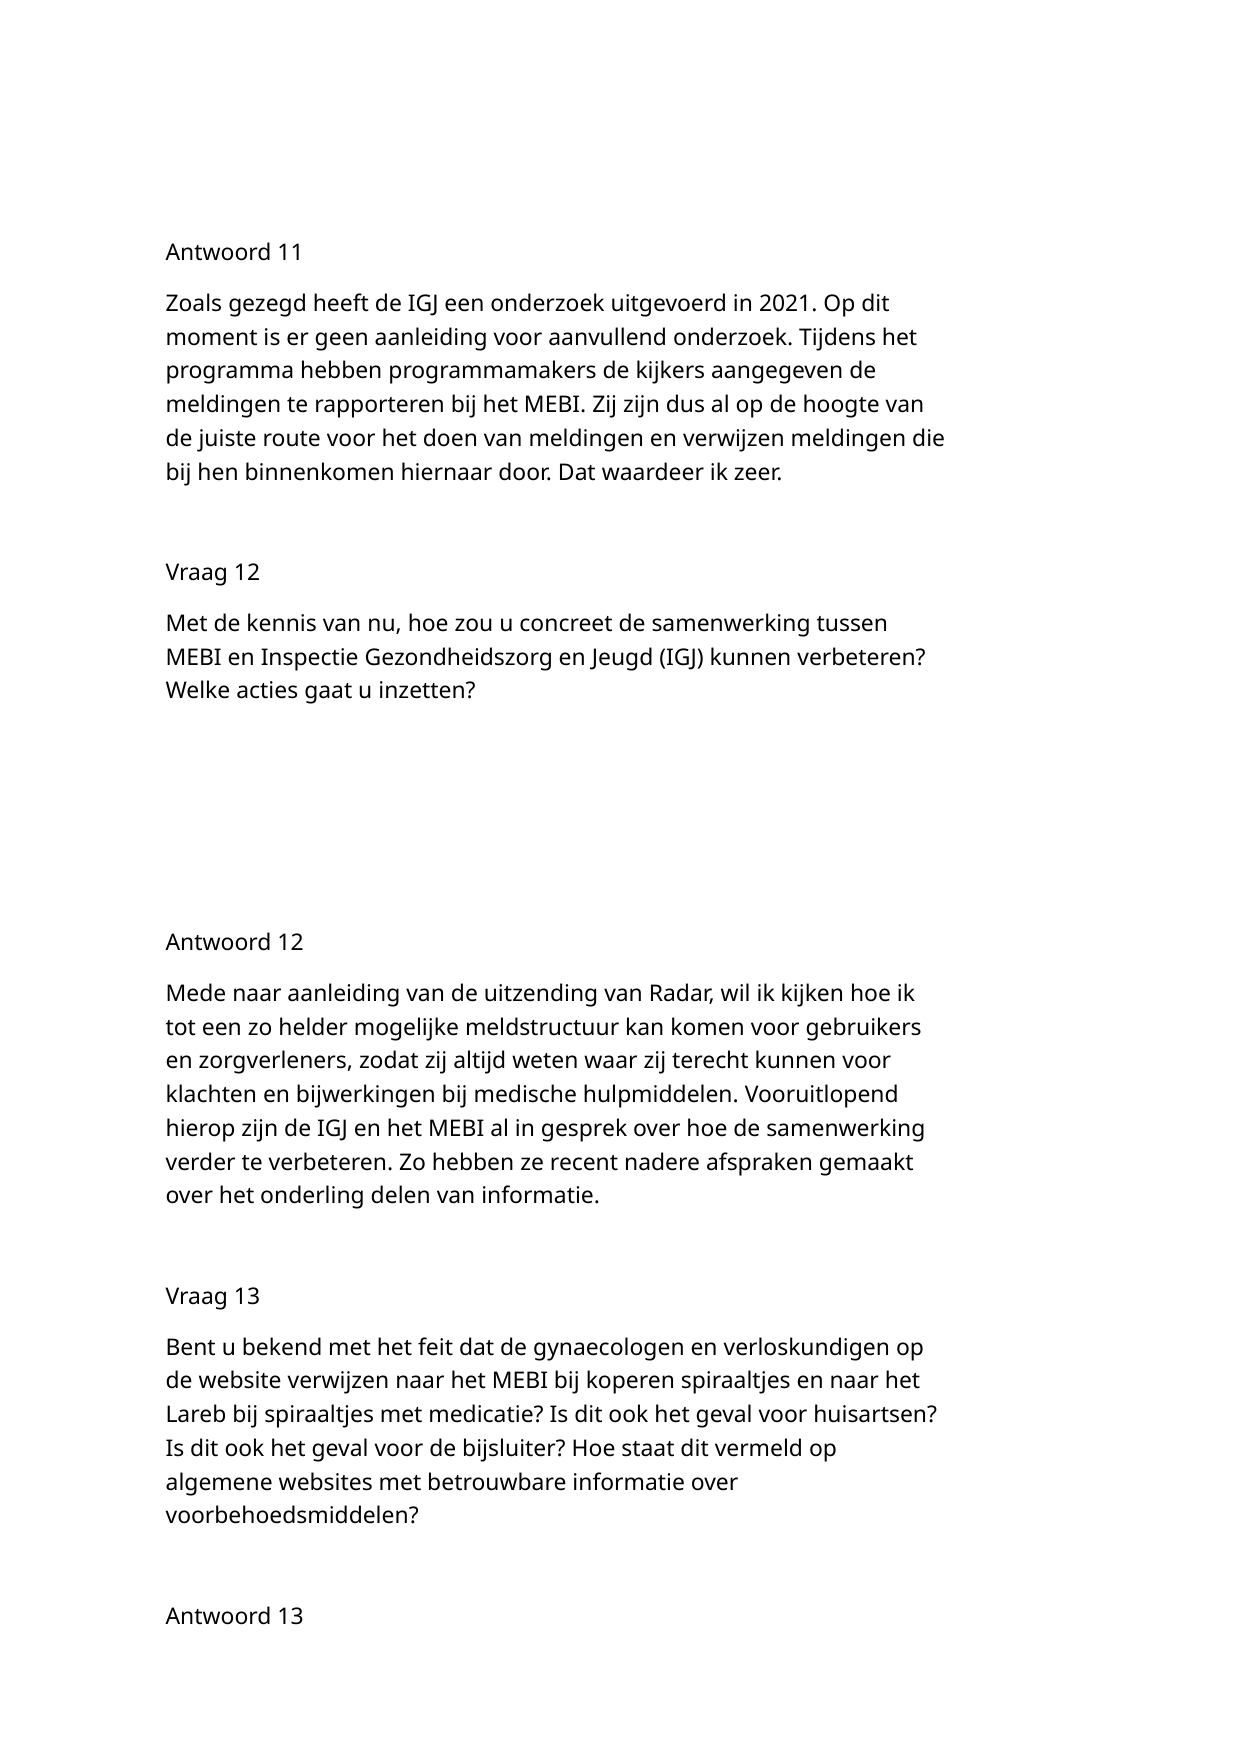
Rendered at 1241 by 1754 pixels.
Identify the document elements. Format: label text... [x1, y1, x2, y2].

text Antwoord 13 [165, 1600, 950, 1631]
text Bent u bekend met het feit dat de gynaecologen en verloskundigen op de website verwijzen naar het MEBI bij koperen spiraaltjes en naar het Lareb bij spiraaltjes met medicatie? Is dit ook het geval voor huisartsen? Is dit ook het geval voor de bijsluiter? Hoe staat dit vermeld op algemene websites met betrouwbare informatie over voorbehoedsmiddelen? [165, 1330, 950, 1530]
text Mede naar aanleiding van de uitzending van Radar, wil ik kijken hoe ik tot een zo helder mogelijke meldstructuur kan komen voor gebruikers en zorgverleners, zodat zij altijd weten waar zij terecht kunnen voor klachten en bijwerkingen bij medische hulpmiddelen. Vooruitlopend hierop zijn de IGJ en het MEBI al in gesprek over hoe de samenwerking verder te verbeteren. Zo hebben ze recent nadere afspraken gemaakt over het onderling delen van informatie. [165, 977, 950, 1210]
text Vraag 13 [165, 1280, 950, 1311]
text Zoals gezegd heeft de IGJ een onderzoek uitgevoerd in 2021. Op dit moment is er geen aanleiding voor aanvullend onderzoek. Tijdens het programma hebben programmamakers de kijkers aangegeven de meldingen te rapporteren bij het MEBI. Zij zijn dus al op de hoogte van de juiste route voor het doen van meldingen en verwijzen meldingen die bij hen binnenkomen hiernaar door. Dat waardeer ik zeer. [165, 287, 950, 487]
text Vraag 12 [165, 556, 950, 587]
text Antwoord 11 [165, 236, 950, 267]
text Antwoord 12 [165, 926, 950, 957]
text Met de kennis van nu, hoe zou u concreet de samenwerking tussen MEBI en Inspectie Gezondheidszorg en Jeugd (IGJ) kunnen verbeteren? Welke acties gaat u inzetten? [165, 607, 950, 705]
